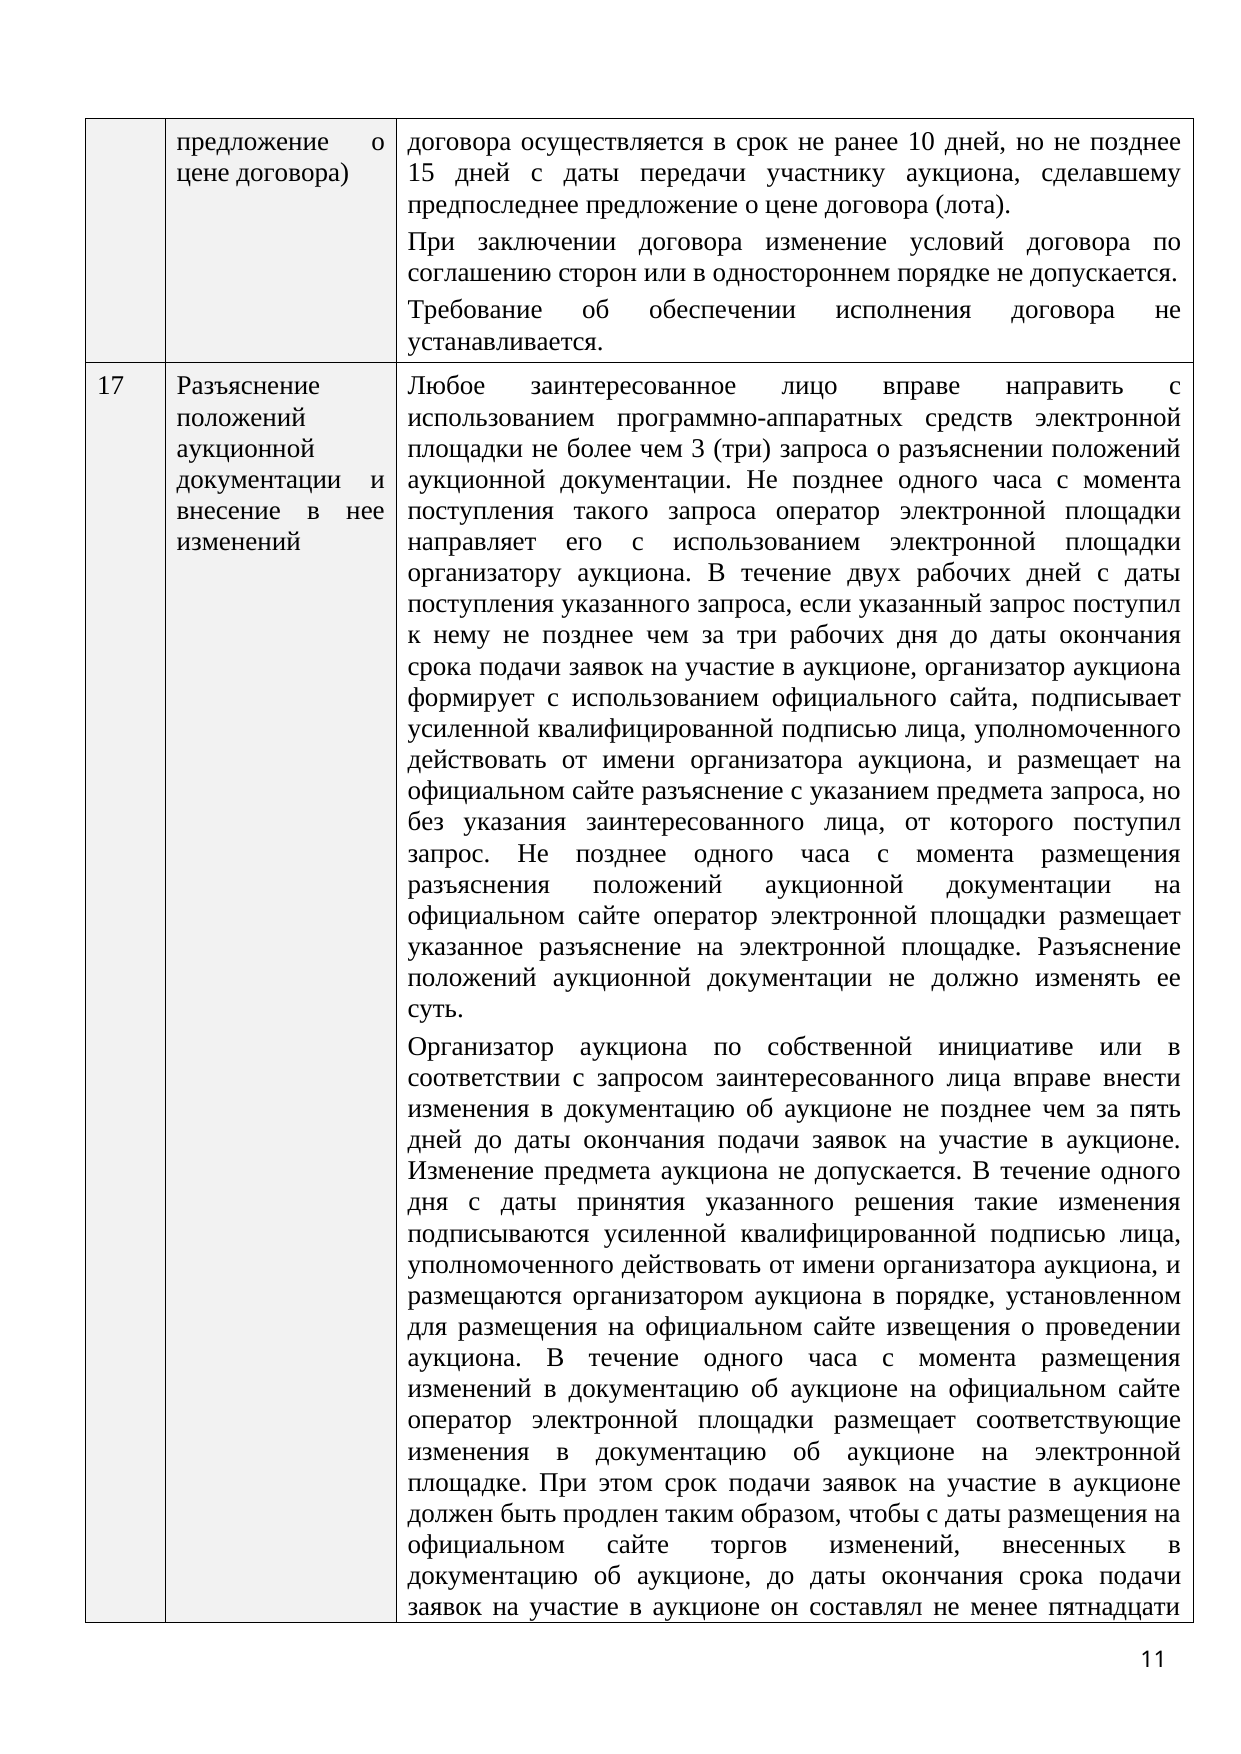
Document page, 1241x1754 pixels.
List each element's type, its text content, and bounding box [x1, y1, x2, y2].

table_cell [397, 119, 1193, 362]
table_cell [166, 119, 396, 362]
table_cell 17 [86, 363, 165, 1622]
table_cell 16 [86, 119, 165, 362]
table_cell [166, 363, 396, 1622]
